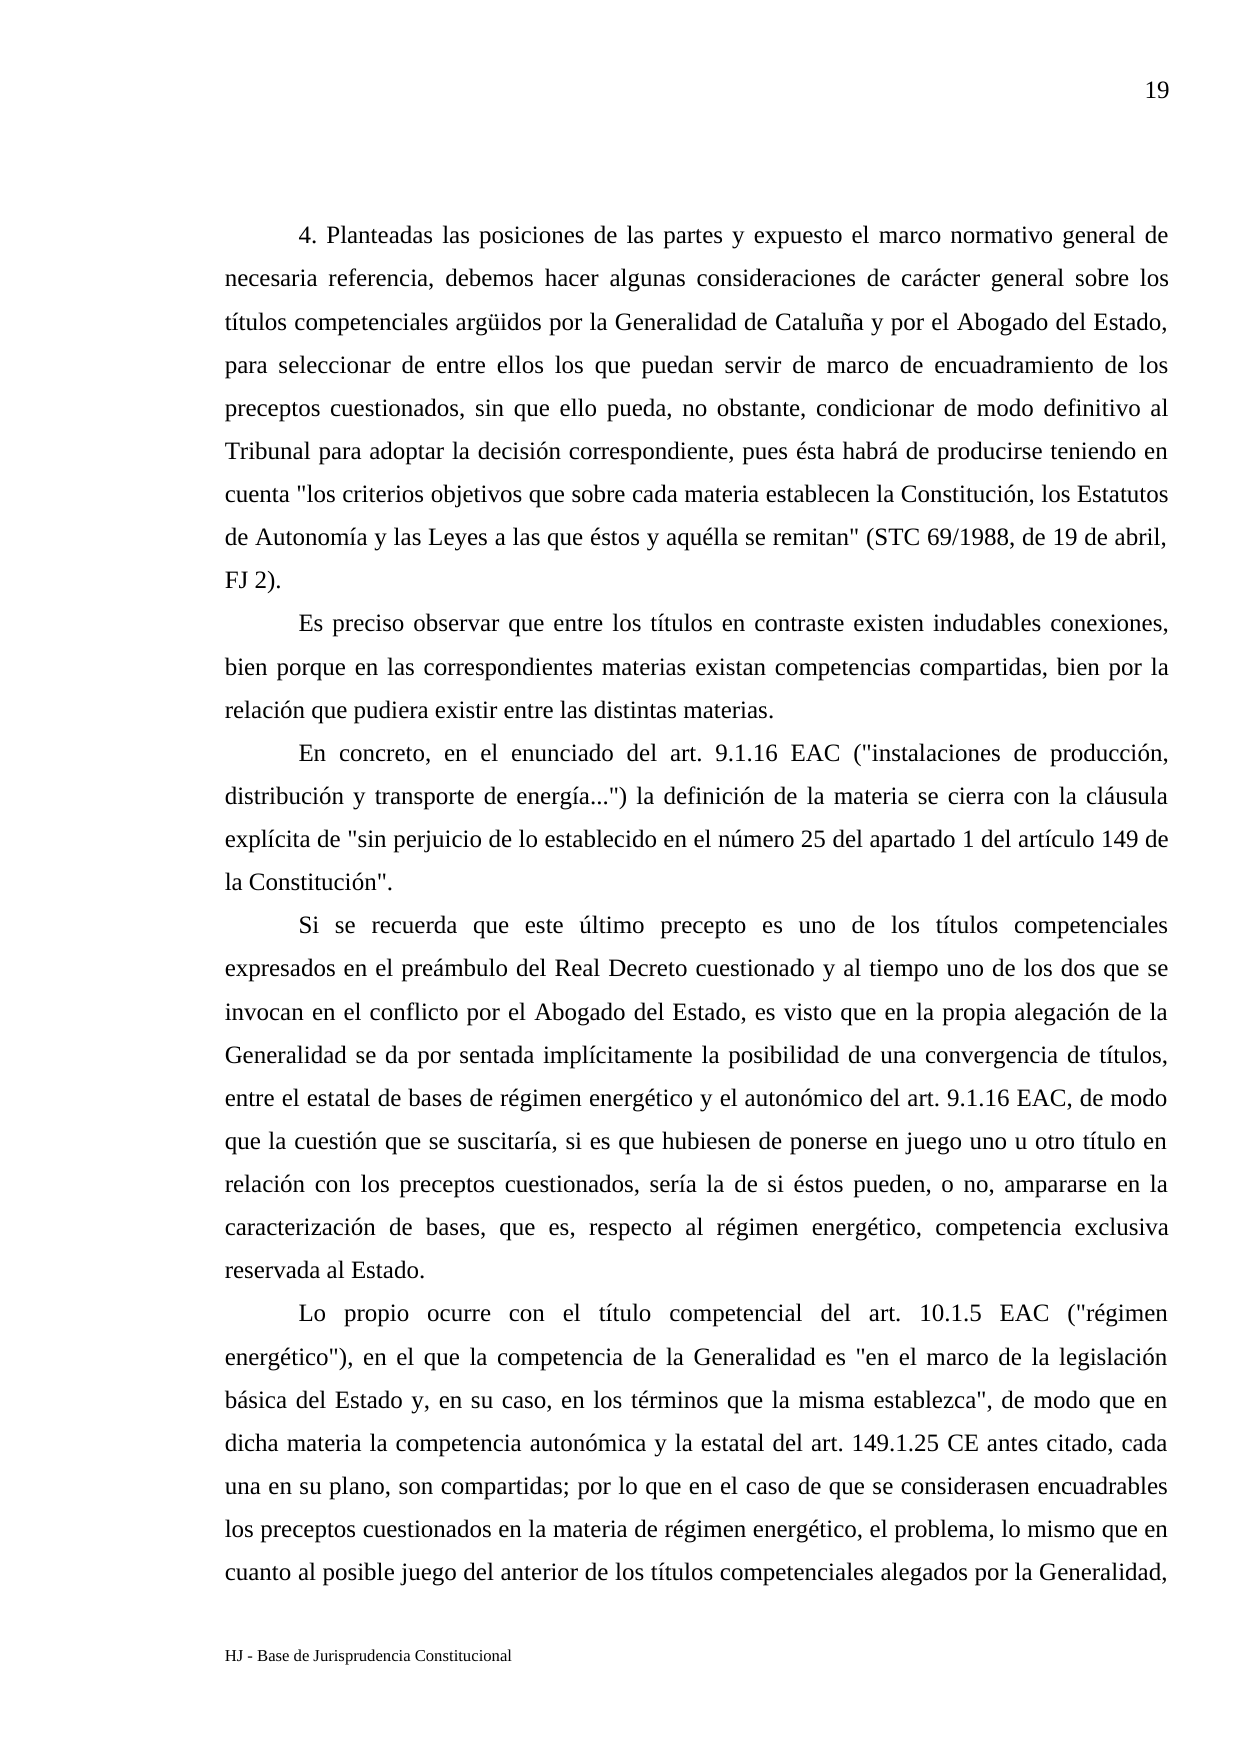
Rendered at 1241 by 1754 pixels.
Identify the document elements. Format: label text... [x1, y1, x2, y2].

text En concreto, en el enunciado del art. 9.1.16 EAC ("instalaciones de producción, distribución y transporte de energía...") la definición de la materia se cierra con la cláusula explícita de "sin perjuicio de lo establecido en el número 25 del apartado 1 del artículo 149 de la Constitución". [224, 738, 1169, 896]
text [224, 1298, 1169, 1586]
text Si se recuerda que este último precepto es uno de los títulos competenciales expresados en el preámbulo del Real Decreto cuestionado y al tiempo uno de los dos que se invocan en el conflicto por el Abogado del Estado, es visto que en la propia alegación de la Generalidad se da por sentada implícitamente la posibilidad de una convergencia de títulos, entre el estatal de bases de régimen energético y el autonómico del art. 9.1.16 EAC, de modo que la cuestión que se suscitaría, si es que hubiesen de ponerse en juego uno u otro título en relación con los preceptos cuestionados, sería la de si éstos pueden, o no, ampararse en la caracterización de bases, que es, respecto al régimen energético, competencia exclusiva reservada al Estado. [224, 910, 1169, 1284]
text 4. Planteadas las posiciones de las partes y expuesto el marco normativo general de necesaria referencia, debemos hacer algunas consideraciones de carácter general sobre los títulos competenciales argüidos por la Generalidad de Cataluña y por el Abogado del Estado, para seleccionar de entre ellos los que puedan servir de marco de encuadramiento de los preceptos cuestionados, sin que ello pueda, no obstante, condicionar de modo definitivo al Tribunal para adoptar la decisión correspondiente, pues ésta habrá de producirse teniendo en cuenta "los criterios objetivos que sobre cada materia establecen la Constitución, los Estatutos de Autonomía y las Leyes a las que éstos y aquélla se remitan" (STC 69/1988, de 19 de abril, FJ 2). [224, 220, 1169, 594]
text Es preciso observar que entre los títulos en contraste existen indudables conexiones, bien porque en las correspondientes materias existan competencias compartidas, bien por la relación que pudiera existir entre las distintas materias. [224, 608, 1169, 723]
